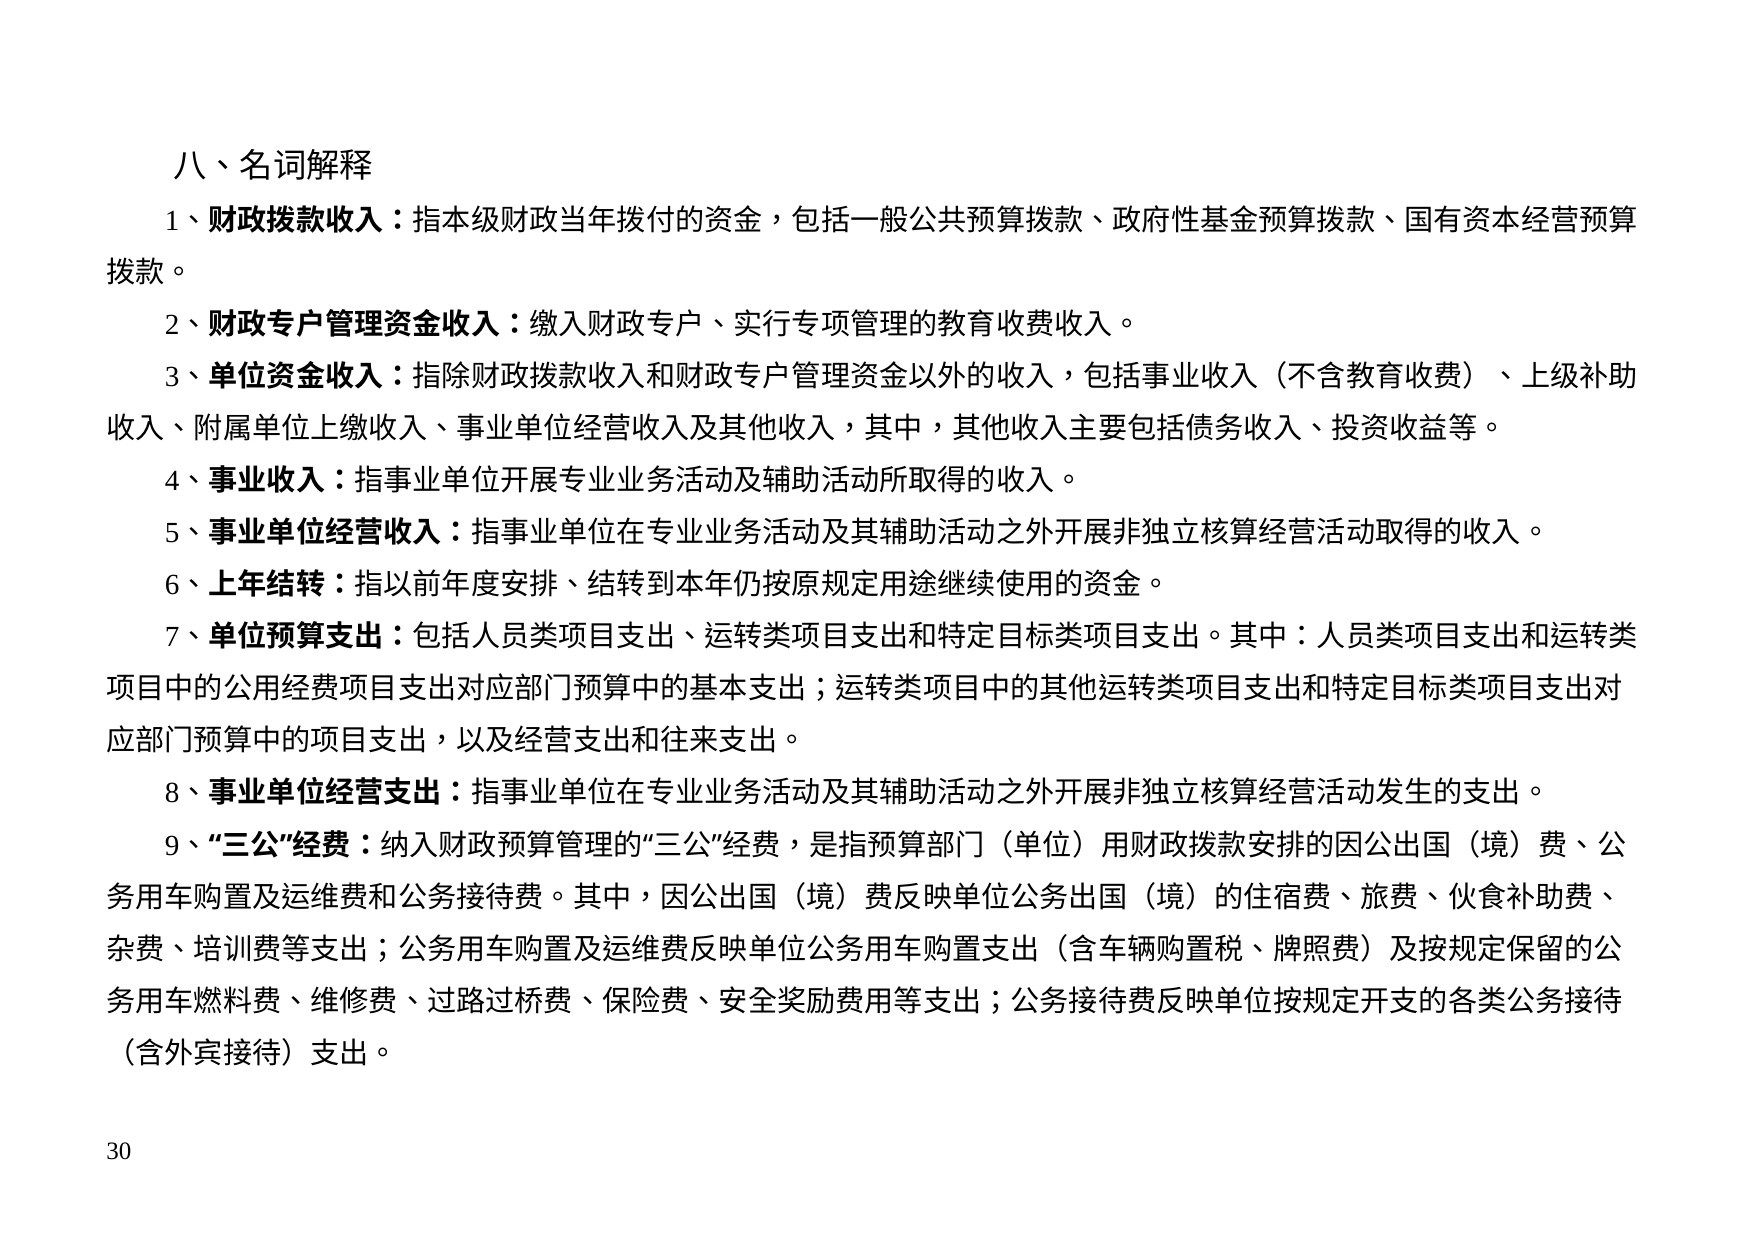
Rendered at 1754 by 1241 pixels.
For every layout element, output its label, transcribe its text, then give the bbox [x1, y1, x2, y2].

text 9、“三公”经费：纳入财政预算管理的“三公”经费，是指预算部门（单位）用财政拨款安排的因公出国（境）费、公务用车购置及运维费和公务接待费。其中，因公出国（境）费反映单位公务出国（境）的住宿费、旅费、伙食补助费、杂费、培训费等支出；公务用车购置及运维费反映单位公务用车购置支出（含车辆购置税、牌照费）及按规定保留的公务用车燃料费、维修费、过路过桥费、保险费、安全奖励费用等支出；公务接待费反映单位按规定开支的各类公务接待（含外宾接待）支出。 [106, 813, 1648, 1074]
text 4、事业收入：指事业单位开展专业业务活动及辅助活动所取得的收入。 [106, 449, 1648, 501]
text 1、财政拨款收入：指本级财政当年拨付的资金，包括一般公共预算拨款、政府性基金预算拨款、国有资本经营预算拨款。 [106, 188, 1648, 292]
text 3、单位资金收入：指除财政拨款收入和财政专户管理资金以外的收入，包括事业收入（不含教育收费）、上级补助收入、附属单位上缴收入、事业单位经营收入及其他收入，其中，其他收入主要包括债务收入、投资收益等。 [106, 344, 1648, 449]
text 5、事业单位经营收入：指事业单位在专业业务活动及其辅助活动之外开展非独立核算经营活动取得的收入。 [106, 501, 1648, 553]
text 6、上年结转：指以前年度安排、结转到本年仍按原规定用途继续使用的资金。 [106, 553, 1648, 605]
text 7、单位预算支出：包括人员类项目支出、运转类项目支出和特定目标类项目支出。其中：人员类项目支出和运转类项目中的公用经费项目支出对应部门预算中的基本支出；运转类项目中的其他运转类项目支出和特定目标类项目支出对应部门预算中的项目支出，以及经营支出和往来支出。 [106, 605, 1648, 761]
text 8、事业单位经营支出：指事业单位在专业业务活动及其辅助活动之外开展非独立核算经营活动发生的支出。 [106, 761, 1648, 813]
text 2、财政专户管理资金收入：缴入财政专户、实行专项管理的教育收费收入。 [106, 292, 1648, 344]
text 八、名词解释 [106, 142, 1648, 187]
